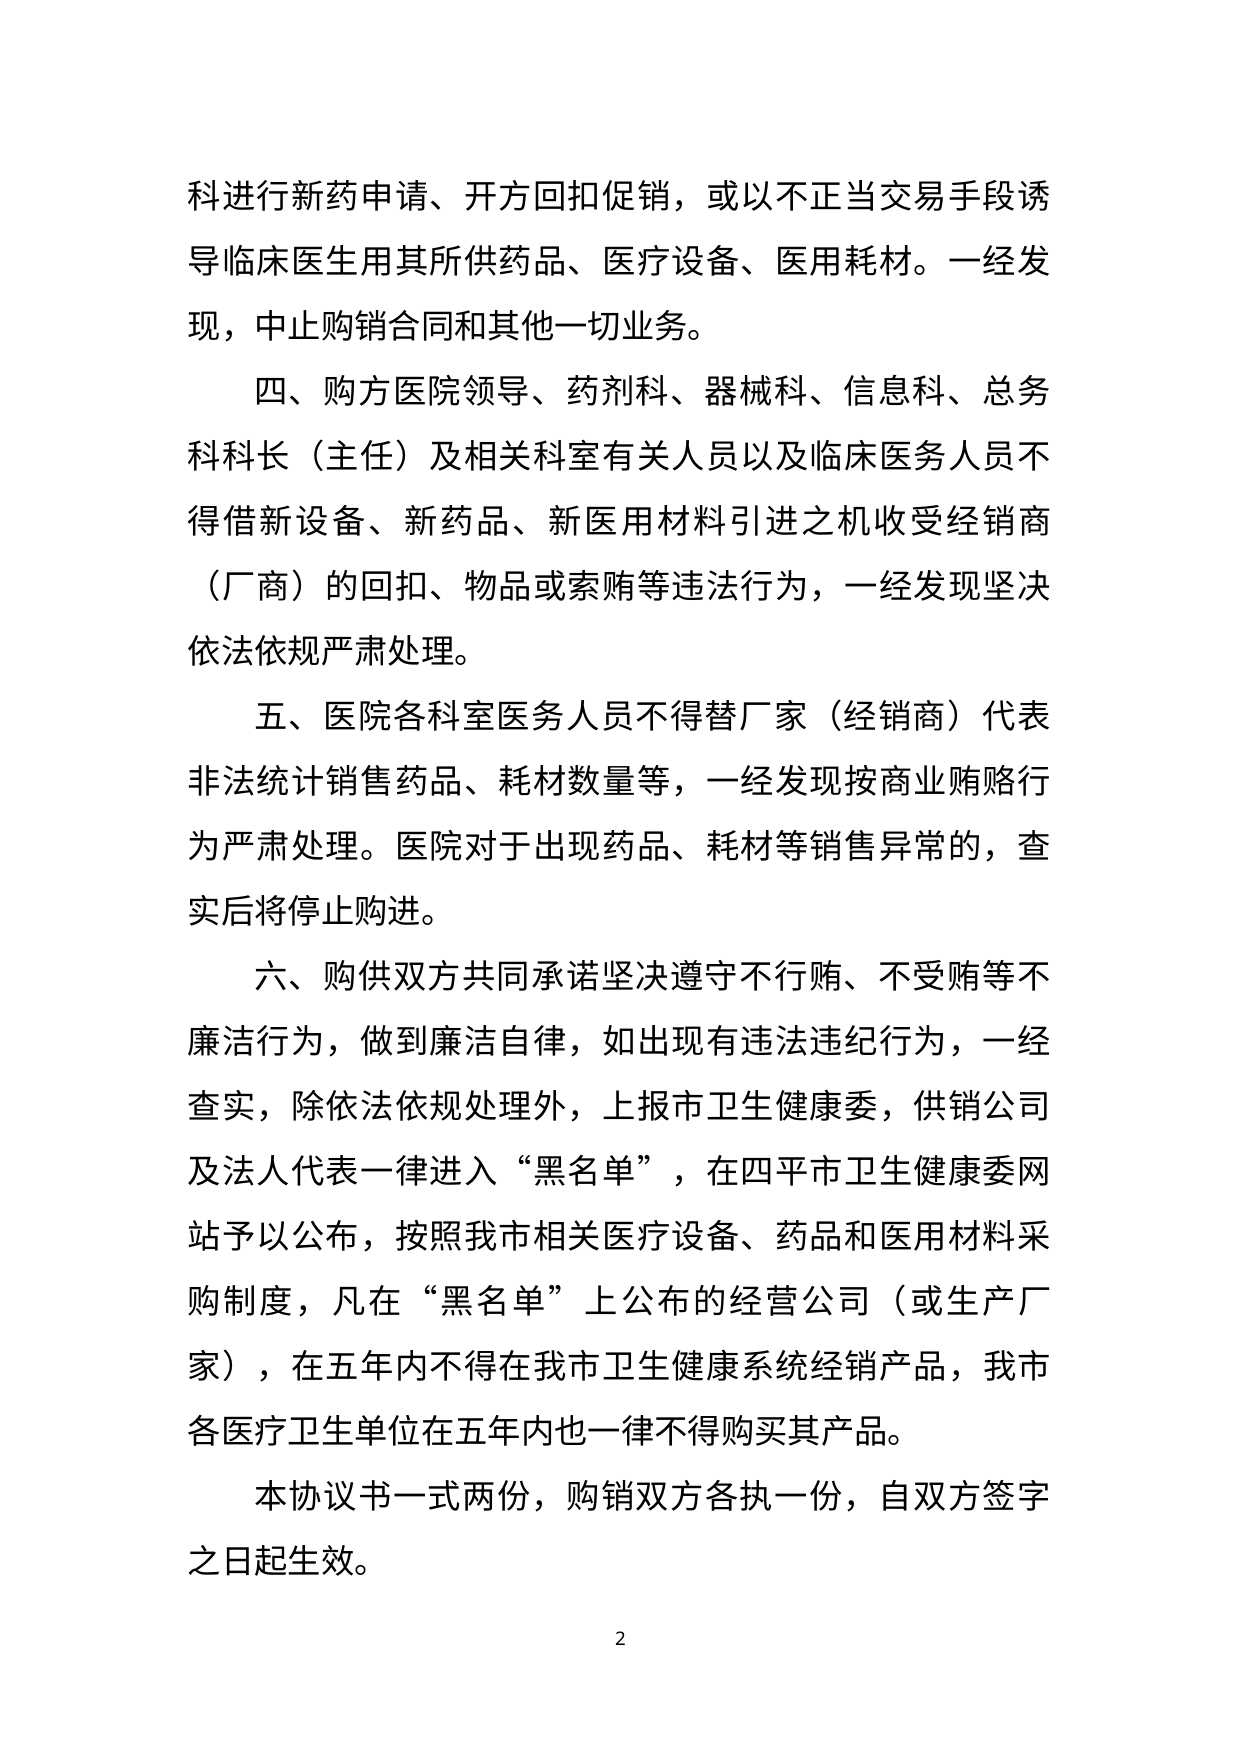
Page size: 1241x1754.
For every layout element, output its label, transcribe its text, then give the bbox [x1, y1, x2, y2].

text 本协议书一式两份，购销双方各执一份，自双方签字之日起生效。 [187, 1462, 1053, 1592]
text 六、购供双方共同承诺坚决遵守不行贿、不受贿等不廉洁行为，做到廉洁自律，如出现有违法违纪行为，一经查实，除依法依规处理外，上报市卫生健康委，供销公司及法人代表一律进入“黑名单”，在四平市卫生健康委网站予以公布，按照我市相关医疗设备、药品和医用材料采购制度，凡在“黑名单”上公布的经营公司（或生产厂家），在五年内不得在我市卫生健康系统经销产品，我市各医疗卫生单位在五年内也一律不得购买其产品。 [187, 942, 1053, 1462]
text 五、医院各科室医务人员不得替厂家（经销商）代表非法统计销售药品、耗材数量等，一经发现按商业贿赂行为严肃处理。医院对于出现药品、耗材等销售异常的，查实后将停止购进。 [187, 682, 1053, 942]
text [187, 162, 1053, 357]
text 四、购方医院领导、药剂科、器械科、信息科、总务科科长（主任）及相关科室有关人员以及临床医务人员不得借新设备、新药品、新医用材料引进之机收受经销商（厂商）的回扣、物品或索贿等违法行为，一经发现坚决依法依规严肃处理。 [187, 357, 1053, 682]
